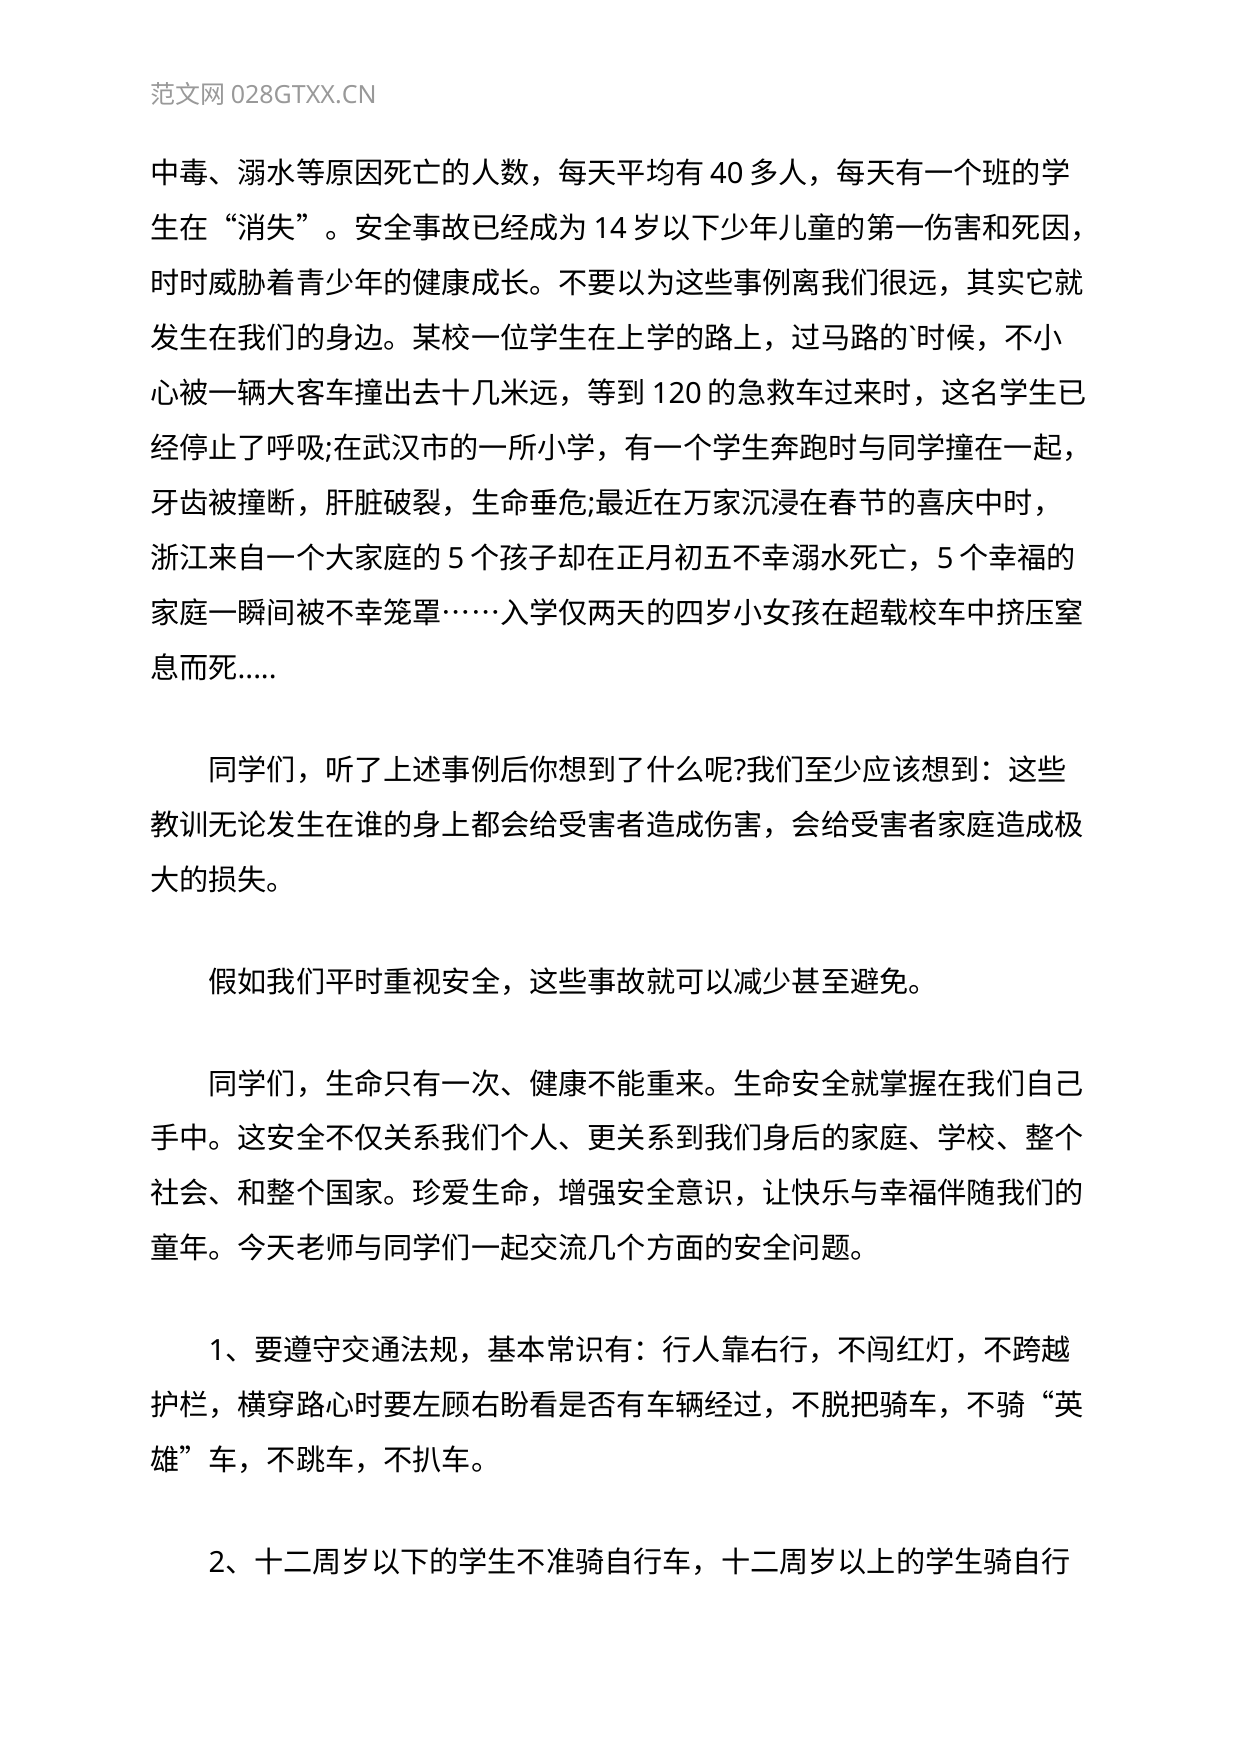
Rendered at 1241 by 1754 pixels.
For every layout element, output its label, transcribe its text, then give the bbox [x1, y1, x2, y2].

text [150, 1538, 1090, 1581]
text 1、要遵守交通法规，基本常识有：行人靠右行，不闯红灯，不跨越护栏，横穿路心时要左顾右盼看是否有车辆经过，不脱把骑车，不骑“英雄”车，不跳车，不扒车。 [150, 1327, 1090, 1479]
text 同学们，生命只有一次、健康不能重来。生命安全就掌握在我们自己手中。这安全不仅关系我们个人、更关系到我们身后的家庭、学校、整个社会、和整个国家。珍爱生命，增强安全意识，让快乐与幸福伴随我们的童年。今天老师与同学们一起交流几个方面的安全问题。 [150, 1060, 1090, 1267]
text 同学们，听了上述事例后你想到了什么呢?我们至少应该想到：这些教训无论发生在谁的身上都会给受害者造成伤害，会给受害者家庭造成极大的损失。 [150, 747, 1090, 899]
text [150, 150, 1090, 687]
text 假如我们平时重视安全，这些事故就可以减少甚至避免。 [150, 958, 1090, 1001]
